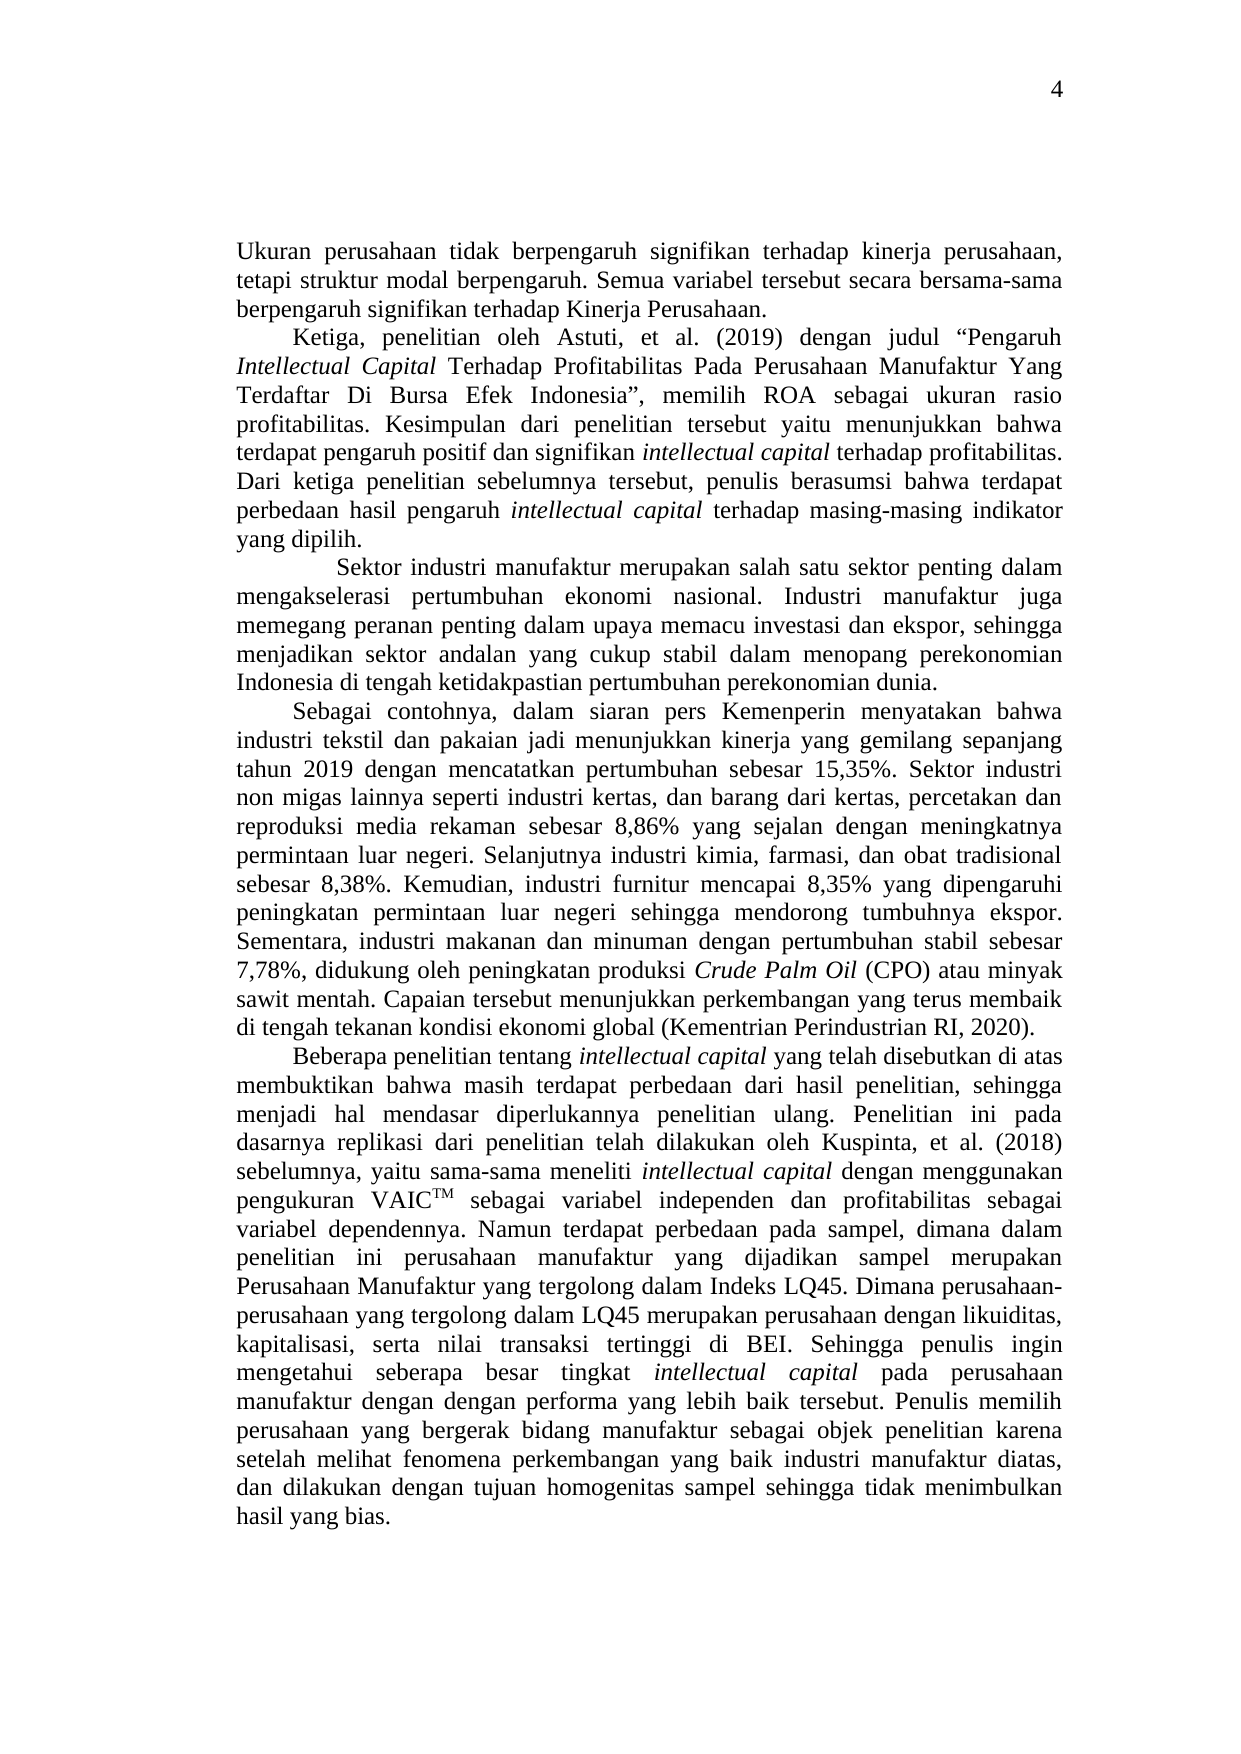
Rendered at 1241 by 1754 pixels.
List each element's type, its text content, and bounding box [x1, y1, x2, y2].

text Sektor industri manufaktur merupakan salah satu sektor penting dalam mengakselerasi pertumbuhan ekonomi nasional. Industri manufaktur juga memegang peranan penting dalam upaya memacu investasi dan ekspor, sehingga menjadikan sektor andalan yang cukup stabil dalam menopang perekonomian Indonesia di tengah ketidakpastian pertumbuhan perekonomian dunia. [236, 552, 1063, 696]
text Sebagai contohnya, dalam siaran pers Kemenperin menyatakan bahwa industri tekstil dan pakaian jadi menunjukkan kinerja yang gemilang sepanjang tahun 2019 dengan mencatatkan pertumbuhan sebesar 15,35%. Sektor industri non migas lainnya seperti industri kertas, dan barang dari kertas, percetakan dan reproduksi media rekaman sebesar 8,86% yang sejalan dengan meningkatnya permintaan luar negeri. Selanjutnya industri kimia, farmasi, dan obat tradisional sebesar 8,38%. Kemudian, industri furnitur mencapai 8,35% yang dipengaruhi peningkatan permintaan luar negeri sehingga mendorong tumbuhnya ekspor. Sementara, industri makanan dan minuman dengan pertumbuhan stabil sebesar 7,78%, didukung oleh peningkatan produksi Crude Palm Oil (CPO) atau minyak sawit mentah. Capaian tersebut menunjukkan perkembangan yang terus membaik di tengah tekanan kondisi ekonomi global (Kementrian Perindustrian RI, 2020). [236, 696, 1063, 1041]
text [236, 236, 1063, 322]
text Ketiga, penelitian oleh Astuti, et al. (2019) dengan judul “Pengaruh Intellectual Capital Terhadap Profitabilitas Pada Perusahaan Manufaktur Yang Terdaftar Di Bursa Efek Indonesia”, memilih ROA sebagai ukuran rasio profitabilitas. Kesimpulan dari penelitian tersebut yaitu menunjukkan bahwa terdapat pengaruh positif dan signifikan intellectual capital terhadap profitabilitas. Dari ketiga penelitian sebelumnya tersebut, penulis berasumsi bahwa terdapat perbedaan hasil pengaruh intellectual capital terhadap masing-masing indikator yang dipilih. [236, 322, 1063, 552]
text Beberapa penelitian tentang intellectual capital yang telah disebutkan di atas membuktikan bahwa masih terdapat perbedaan dari hasil penelitian, sehingga menjadi hal mendasar diperlukannya penelitian ulang. Penelitian ini pada dasarnya replikasi dari penelitian telah dilakukan oleh Kuspinta, et al. (2018) sebelumnya, yaitu sama-sama meneliti intellectual capital dengan menggunakan pengukuran VAICTM sebagai variabel independen dan profitabilitas sebagai variabel dependennya. Namun terdapat perbedaan pada sampel, dimana dalam penelitian ini perusahaan manufaktur yang dijadikan sampel merupakan Perusahaan Manufaktur yang tergolong dalam Indeks LQ45. Dimana perusahaan-perusahaan yang tergolong dalam LQ45 merupakan perusahaan dengan likuiditas, kapitalisasi, serta nilai transaksi tertinggi di BEI. Sehingga penulis ingin mengetahui seberapa besar tingkat intellectual capital pada perusahaan manufaktur dengan dengan performa yang lebih baik tersebut. Penulis memilih perusahaan yang bergerak bidang manufaktur sebagai objek penelitian karena setelah melihat fenomena perkembangan yang baik industri manufaktur diatas, dan dilakukan dengan tujuan homogenitas sampel sehingga tidak menimbulkan hasil yang bias. [236, 1041, 1063, 1530]
